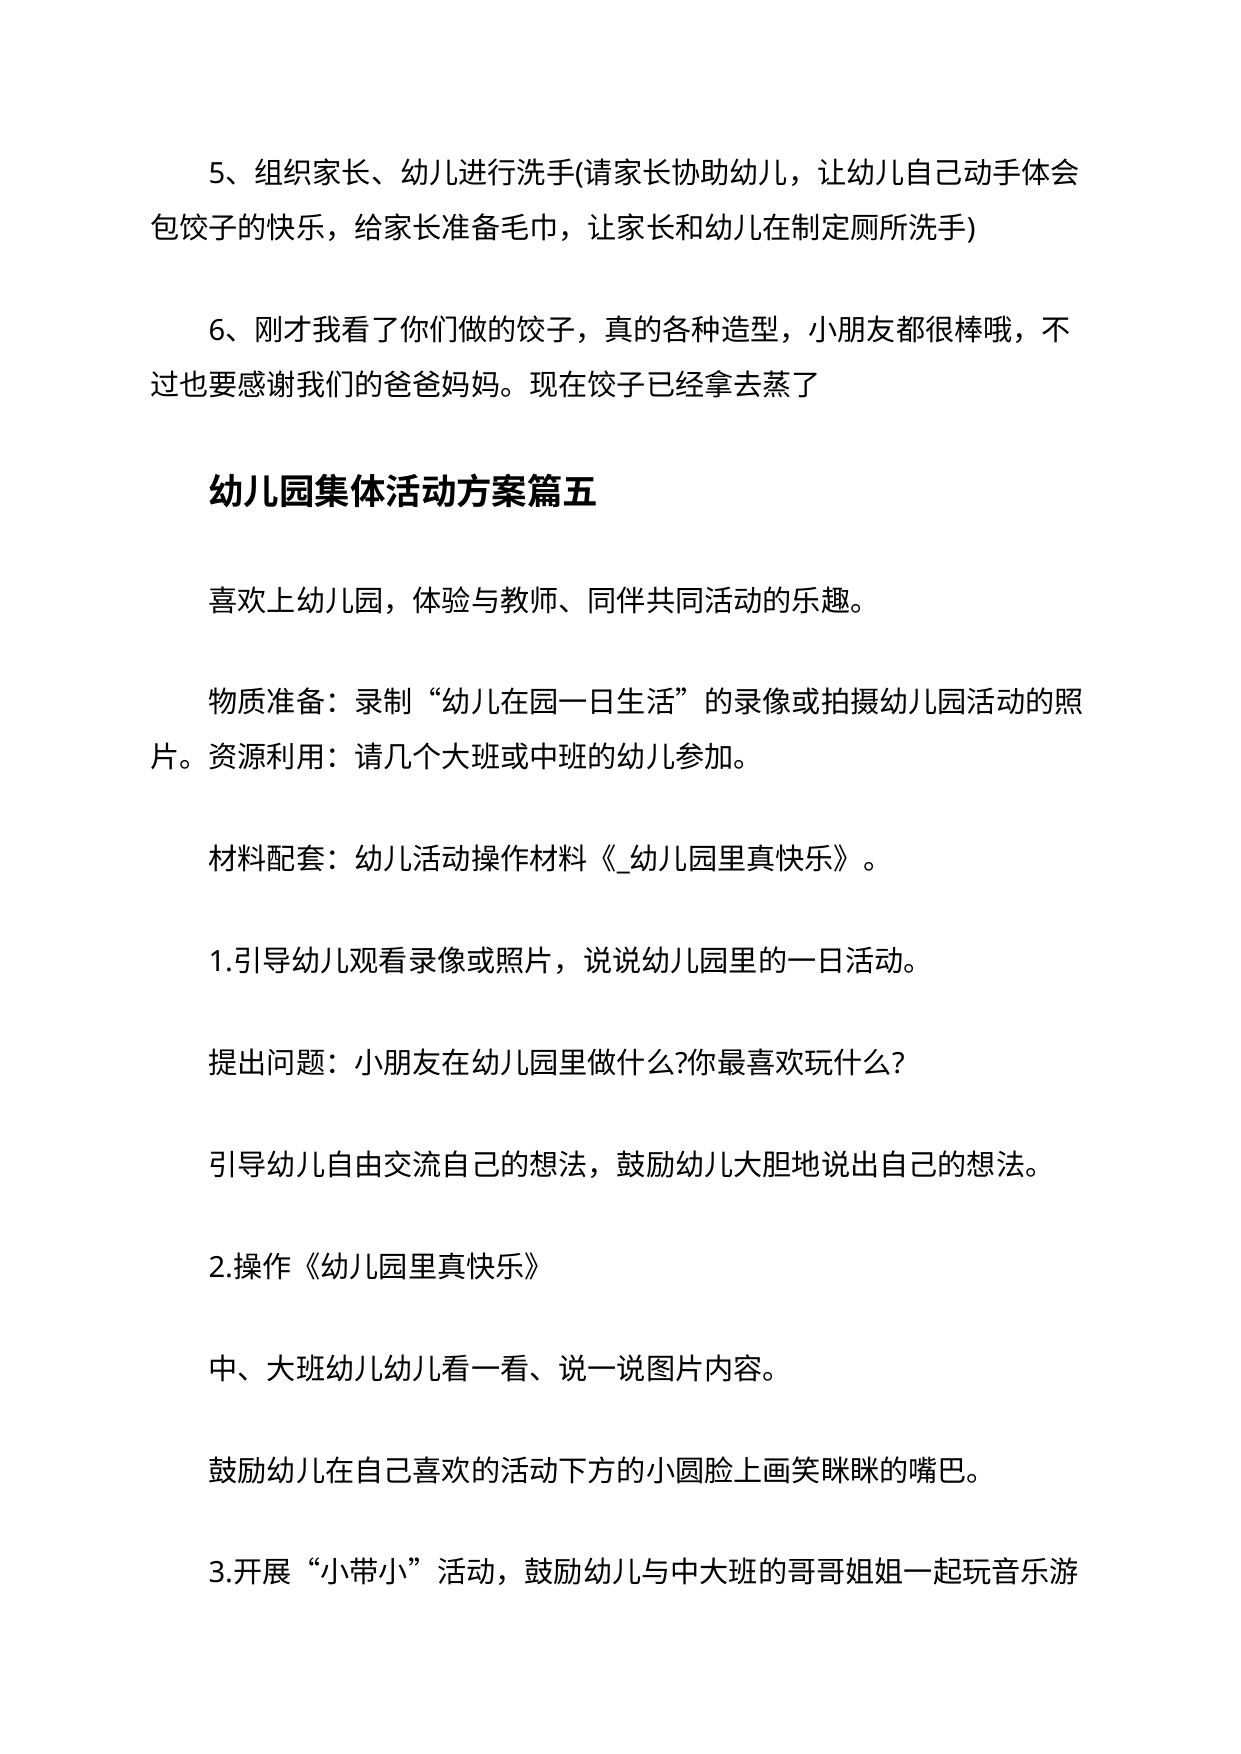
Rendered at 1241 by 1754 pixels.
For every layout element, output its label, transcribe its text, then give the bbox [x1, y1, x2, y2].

text 5、组织家长、幼儿进行洗手(请家长协助幼儿，让幼儿自己动手体会包饺子的快乐，给家长准备毛巾，让家长和幼儿在制定厕所洗手) [150, 150, 1090, 247]
text 物质准备：录制“幼儿在园一日生活”的录像或拍摄幼儿园活动的照片。资源利用：请几个大班或中班的幼儿参加。 [150, 679, 1090, 776]
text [150, 1549, 1090, 1591]
text 2.操作《幼儿园里真快乐》 [150, 1243, 1090, 1286]
text 喜欢上幼儿园，体验与教师、同伴共同活动的乐趣。 [150, 577, 1090, 619]
text 幼儿园集体活动方案篇五 [150, 464, 1090, 515]
text 6、刚才我看了你们做的饺子，真的各种造型，小朋友都很棒哦，不过也要感谢我们的爸爸妈妈。现在饺子已经拿去蒸了 [150, 307, 1090, 404]
text 鼓励幼儿在自己喜欢的活动下方的小圆脸上画笑眯眯的嘴巴。 [150, 1447, 1090, 1489]
text 材料配套：幼儿活动操作材料《_幼儿园里真快乐》。 [150, 836, 1090, 878]
text 提出问题：小朋友在幼儿园里做什么?你最喜欢玩什么? [150, 1039, 1090, 1082]
text 中、大班幼儿幼儿看一看、说一说图片内容。 [150, 1345, 1090, 1388]
text 引导幼儿自由交流自己的想法，鼓励幼儿大胆地说出自己的想法。 [150, 1142, 1090, 1184]
text 1.引导幼儿观看录像或照片，说说幼儿园里的一日活动。 [150, 938, 1090, 980]
